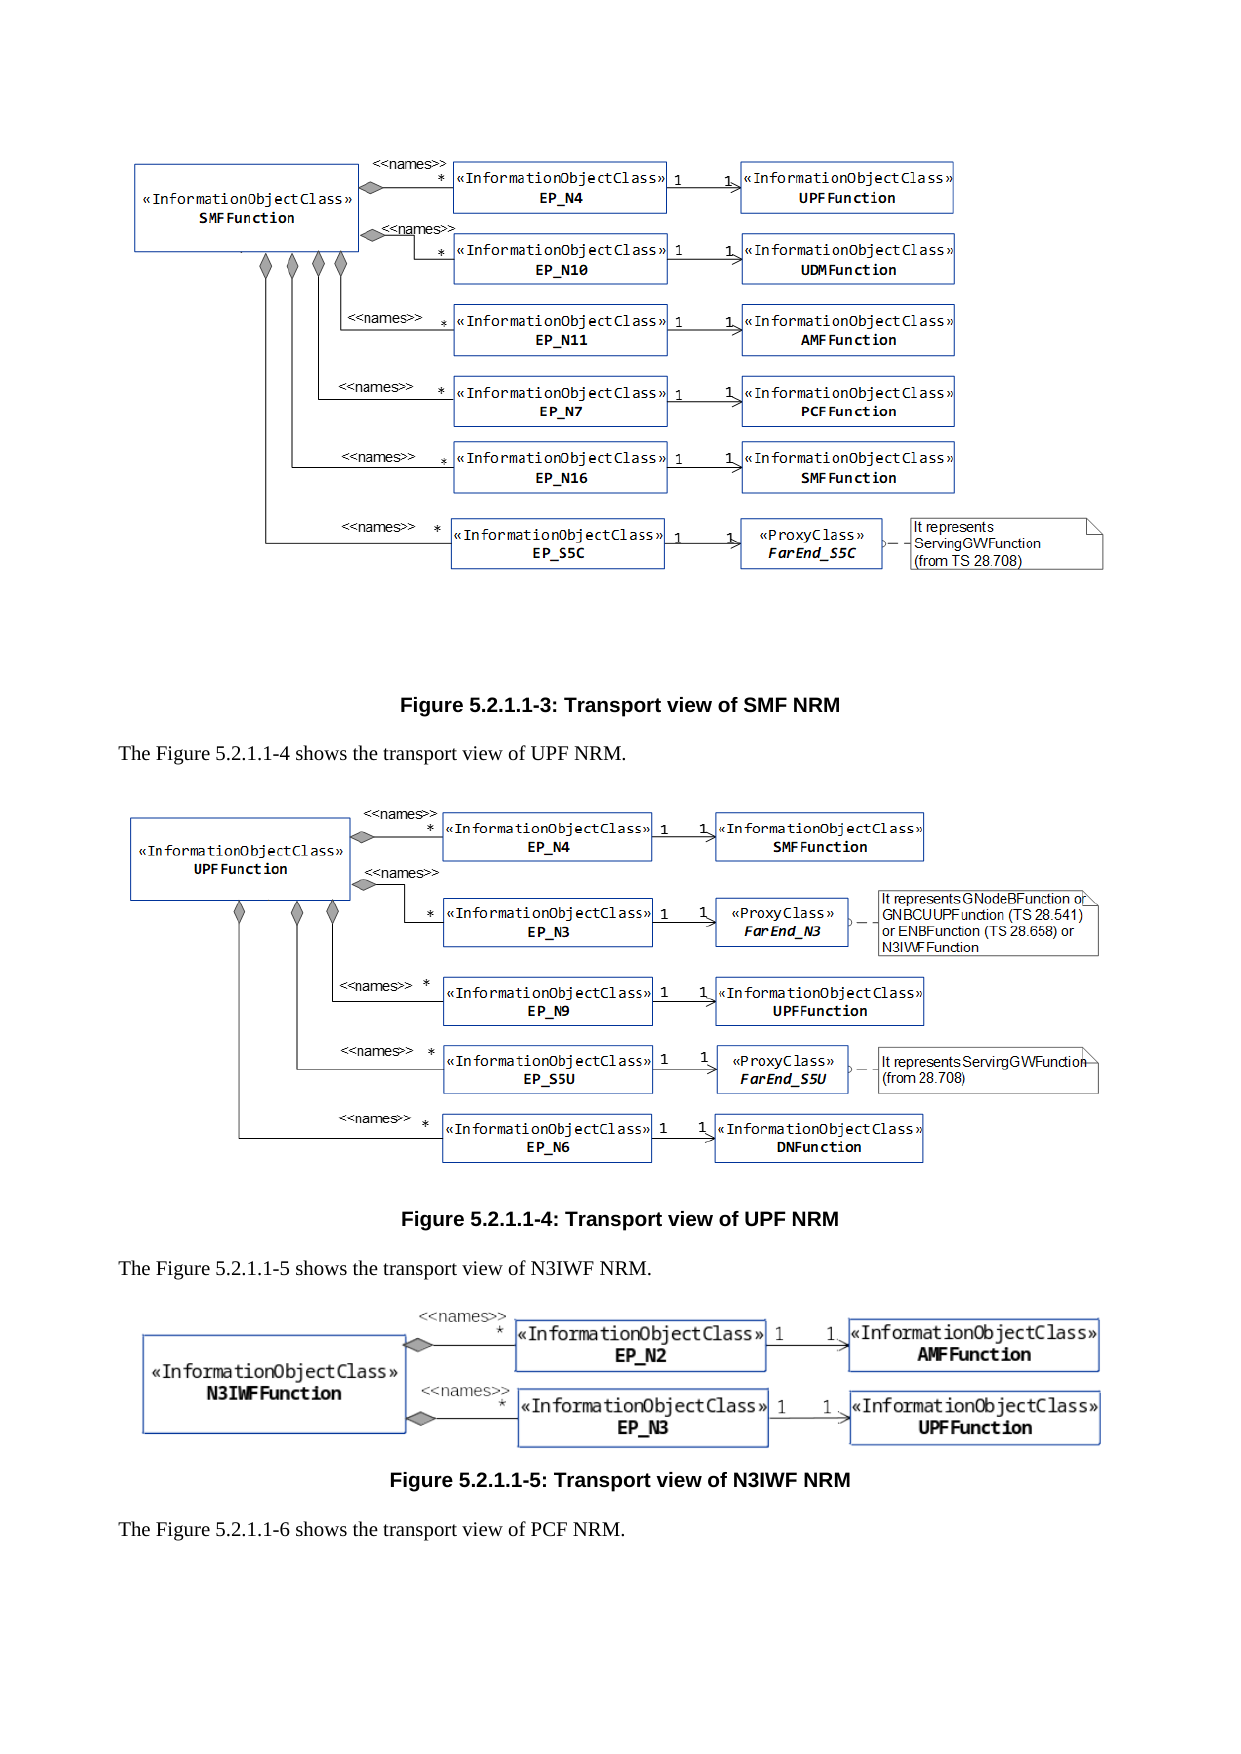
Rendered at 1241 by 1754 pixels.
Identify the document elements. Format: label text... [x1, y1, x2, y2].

picture [118, 784, 1123, 1189]
text The Figure 5.2.1.1-5 shows the transport view of N3IWF NRM. [118, 1256, 1122, 1280]
picture [132, 147, 1109, 674]
text Figure 5.2.1.1-3: Transport view of SMF NRM [118, 692, 1122, 716]
text The Figure 5.2.1.1-6 shows the transport view of PCF NRM. [118, 1517, 1122, 1541]
text Figure 5.2.1.1-4: Transport view of UPF NRM [118, 1207, 1122, 1231]
text Figure 5.2.1.1-5: Transport view of N3IWF NRM [118, 1468, 1122, 1492]
text The Figure 5.2.1.1-4 shows the transport view of UPF NRM. [118, 741, 1122, 765]
